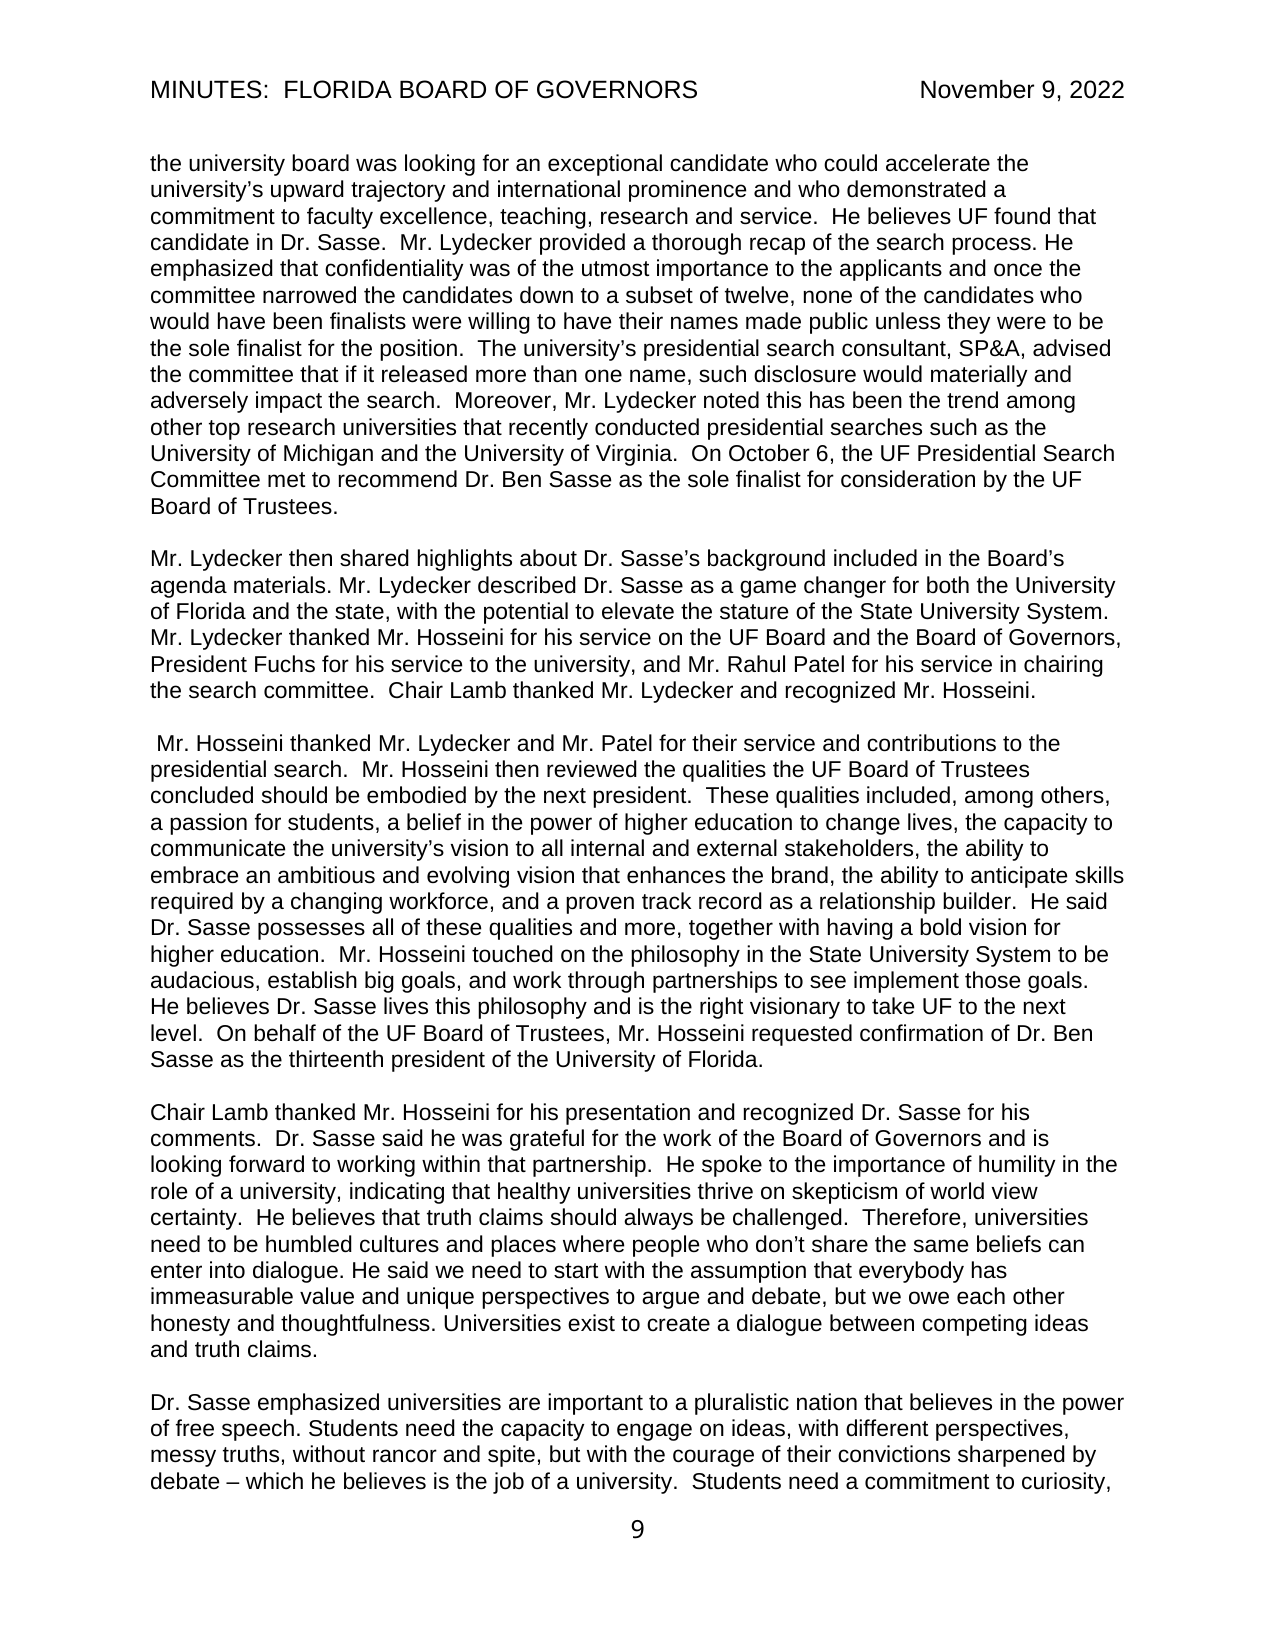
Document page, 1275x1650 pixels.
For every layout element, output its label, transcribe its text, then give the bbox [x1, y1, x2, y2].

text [150, 1389, 1125, 1494]
text Mr. Hosseini thanked Mr. Lydecker and Mr. Patel for their service and contributions to the presidential search. Mr. Hosseini then reviewed the qualities the UF Board of Trustees concluded should be embodied by the next president. These qualities included, among others, a passion for students, a belief in the power of higher education to change lives, the capacity to communicate the university’s vision to all internal and external stakeholders, the ability to embrace an ambitious and evolving vision that enhances the brand, the ability to anticipate skills required by a changing workforce, and a proven track record as a relationship builder. He said Dr. Sasse possesses all of these qualities and more, together with having a bold vision for higher education. Mr. Hosseini touched on the philosophy in the State University System to be audacious, establish big goals, and work through partnerships to see implement those goals. He believes Dr. Sasse lives this philosophy and is the right visionary to take UF to the next level. On behalf of the UF Board of Trustees, Mr. Hosseini requested confirmation of Dr. Ben Sasse as the thirteenth president of the University of Florida. [150, 730, 1125, 1072]
text Chair Lamb thanked Mr. Hosseini for his presentation and recognized Dr. Sasse for his comments. Dr. Sasse said he was grateful for the work of the Board of Governors and is looking forward to working within that partnership. He spoke to the importance of humility in the role of a university, indicating that healthy universities thrive on skepticism of world view certainty. He believes that truth claims should always be challenged. Therefore, universities need to be humbled cultures and places where people who don’t share the same beliefs can enter into dialogue. He said we need to start with the assumption that everybody has immeasurable value and unique perspectives to argue and debate, but we owe each other honesty and thoughtfulness. Universities exist to create a dialogue between competing ideas and truth claims. [150, 1099, 1125, 1362]
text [150, 150, 1125, 519]
text Mr. Lydecker then shared highlights about Dr. Sasse’s background included in the Board’s agenda materials. Mr. Lydecker described Dr. Sasse as a game changer for both the University of Florida and the state, with the potential to elevate the stature of the State University System. Mr. Lydecker thanked Mr. Hosseini for his service on the UF Board and the Board of Governors, President Fuchs for his service to the university, and Mr. Rahul Patel for his service in chairing the search committee. Chair Lamb thanked Mr. Lydecker and recognized Mr. Hosseini. [150, 545, 1125, 703]
